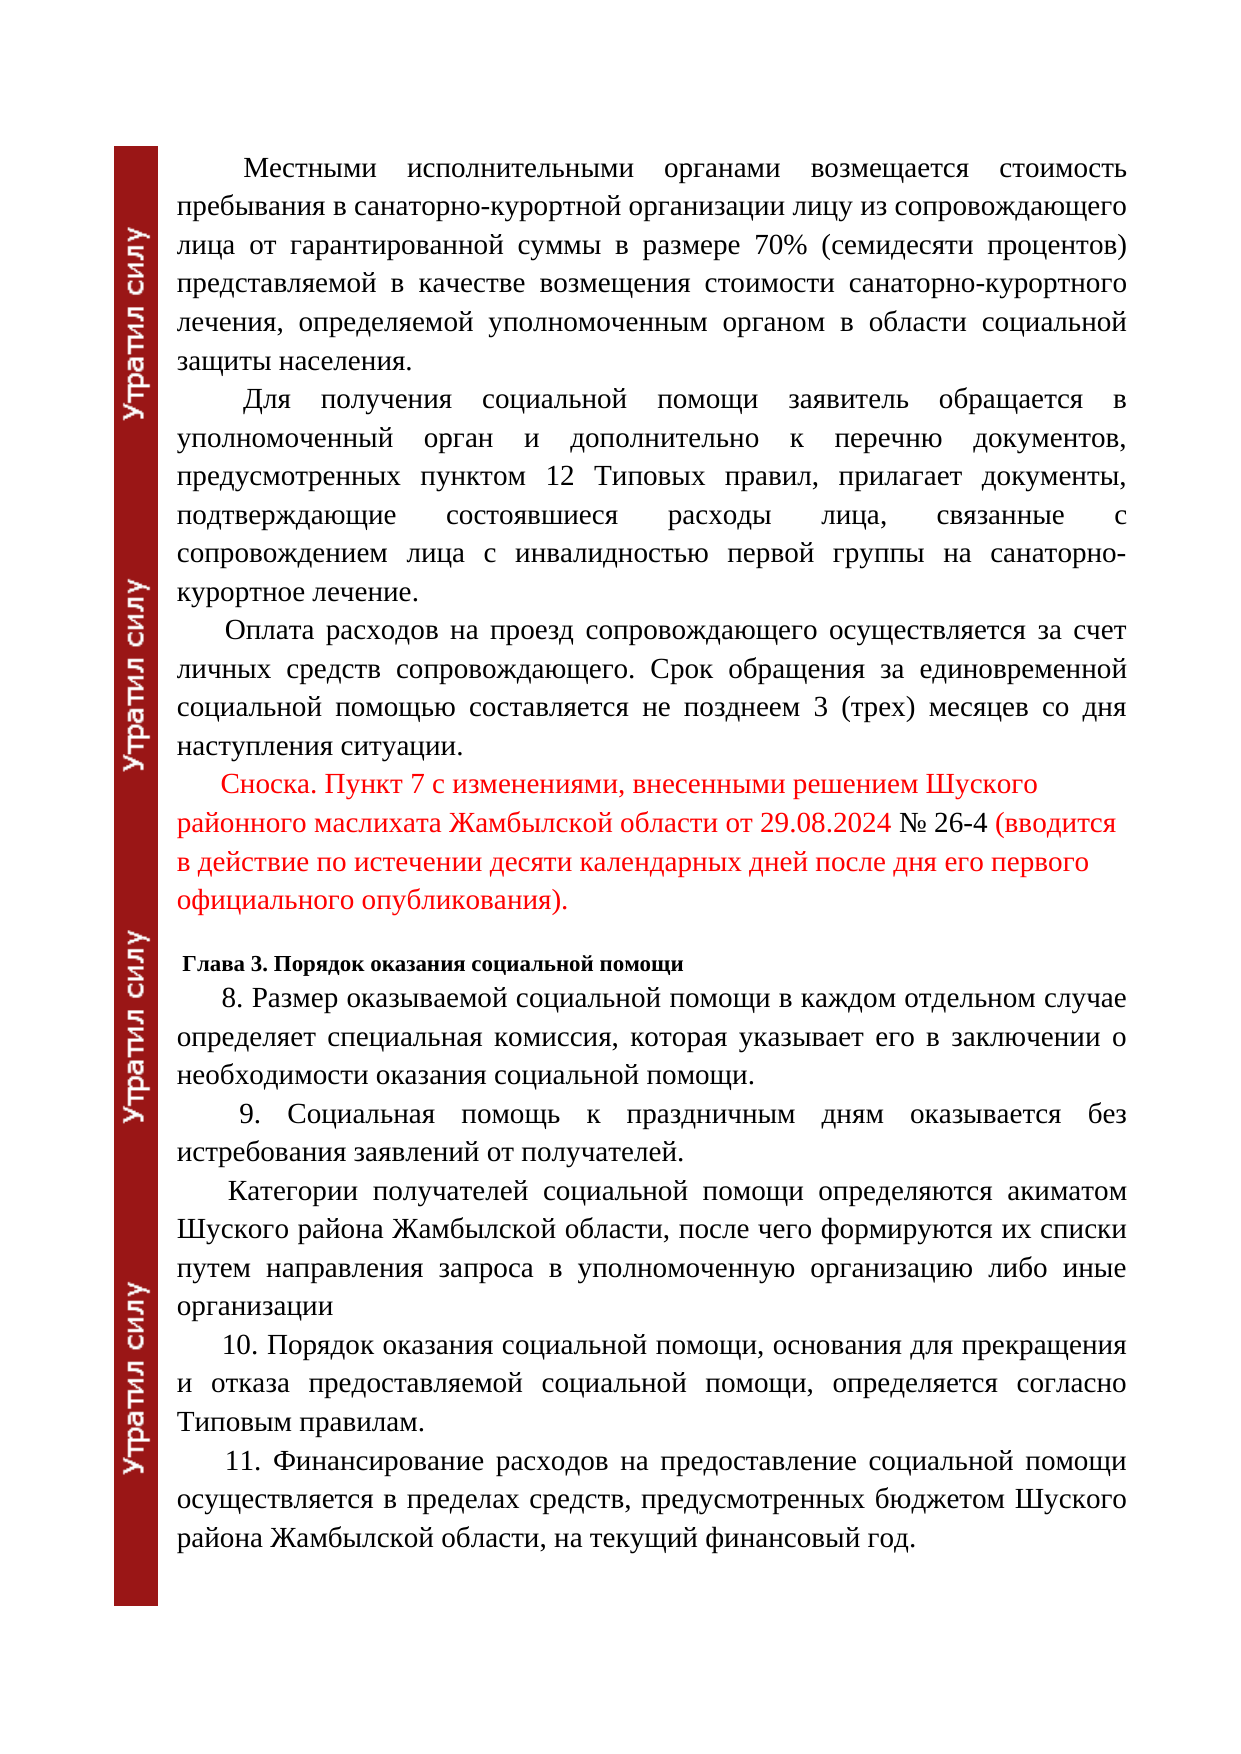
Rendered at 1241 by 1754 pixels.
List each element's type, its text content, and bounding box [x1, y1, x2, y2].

picture [114, 1168, 158, 1173]
text 9. Социальная помощь к праздничным дням оказывается без истребования заявлений от получателей. [112, 1096, 1128, 1168]
text Оплата расходов на проезд сопровождающего осуществляется за счет личных средств сопровождающего. Срок обращения за единовременной социальной помощью составляется не позднеем 3 (трех) месяцев со дня наступления ситуации. [112, 612, 1128, 762]
picture [114, 1438, 158, 1443]
text Для получения социальной помощи заявитель обращается в уполномоченный орган и дополнительно к перечню документов, предусмотренных пунктом 12 Типовых правил, прилагает документы, подтверждающие состоявшиеся расходы лица, связанные с сопровождением лица с инвалидностью первой группы на санаторно-курортное лечение. [112, 381, 1128, 607]
text Глава 3. Порядок оказания социальной помощи [112, 950, 1128, 976]
text 11. Финансирование расходов на предоставление социальной помощи осуществляется в пределах средств, предусмотренных бюджетом Шуского района Жамбылской области, на текущий финансовый год. [112, 1443, 1128, 1553]
picture [114, 1553, 158, 1606]
picture [114, 946, 158, 950]
text 8. Размер оказываемой социальной помощи в каждом отдельном случае определяет специальная комиссия, которая указывает его в заключении о необходимости оказания социальной помощи. [112, 980, 1128, 1091]
picture [114, 762, 158, 767]
picture [114, 376, 158, 381]
picture [114, 976, 158, 980]
picture [114, 146, 158, 150]
text Местными исполнительными органами возмещается стоимость пребывания в санаторно-курортной организации лицу из сопровождающего лица от гарантированной суммы в размере 70% (семидесяти процентов) представляемой в качестве возмещения стоимости санаторно-курортного лечения, определяемой уполномоченным органом в области социальной защиты населения. [112, 150, 1128, 376]
text Категории получателей социальной помощи определяются акиматом Шуского района Жамбылской области, после чего формируются их списки путем направления запроса в уполномоченную организацию либо иные организации [112, 1173, 1128, 1322]
text Сноска. Пункт 7 с изменениями, внесенными решением Шуского районного маслихата Жамбылской области от 29.08.2024 № 26-4 (вводится в действие по истечении десяти календарных дней после дня его первого официального опубликования). [112, 767, 1128, 946]
picture [114, 1091, 158, 1096]
picture [114, 1322, 158, 1327]
picture [114, 607, 158, 612]
text 10. Порядок оказания социальной помощи, основания для прекращения и отказа предоставляемой социальной помощи, определяется согласно Типовым правилам. [112, 1327, 1128, 1438]
